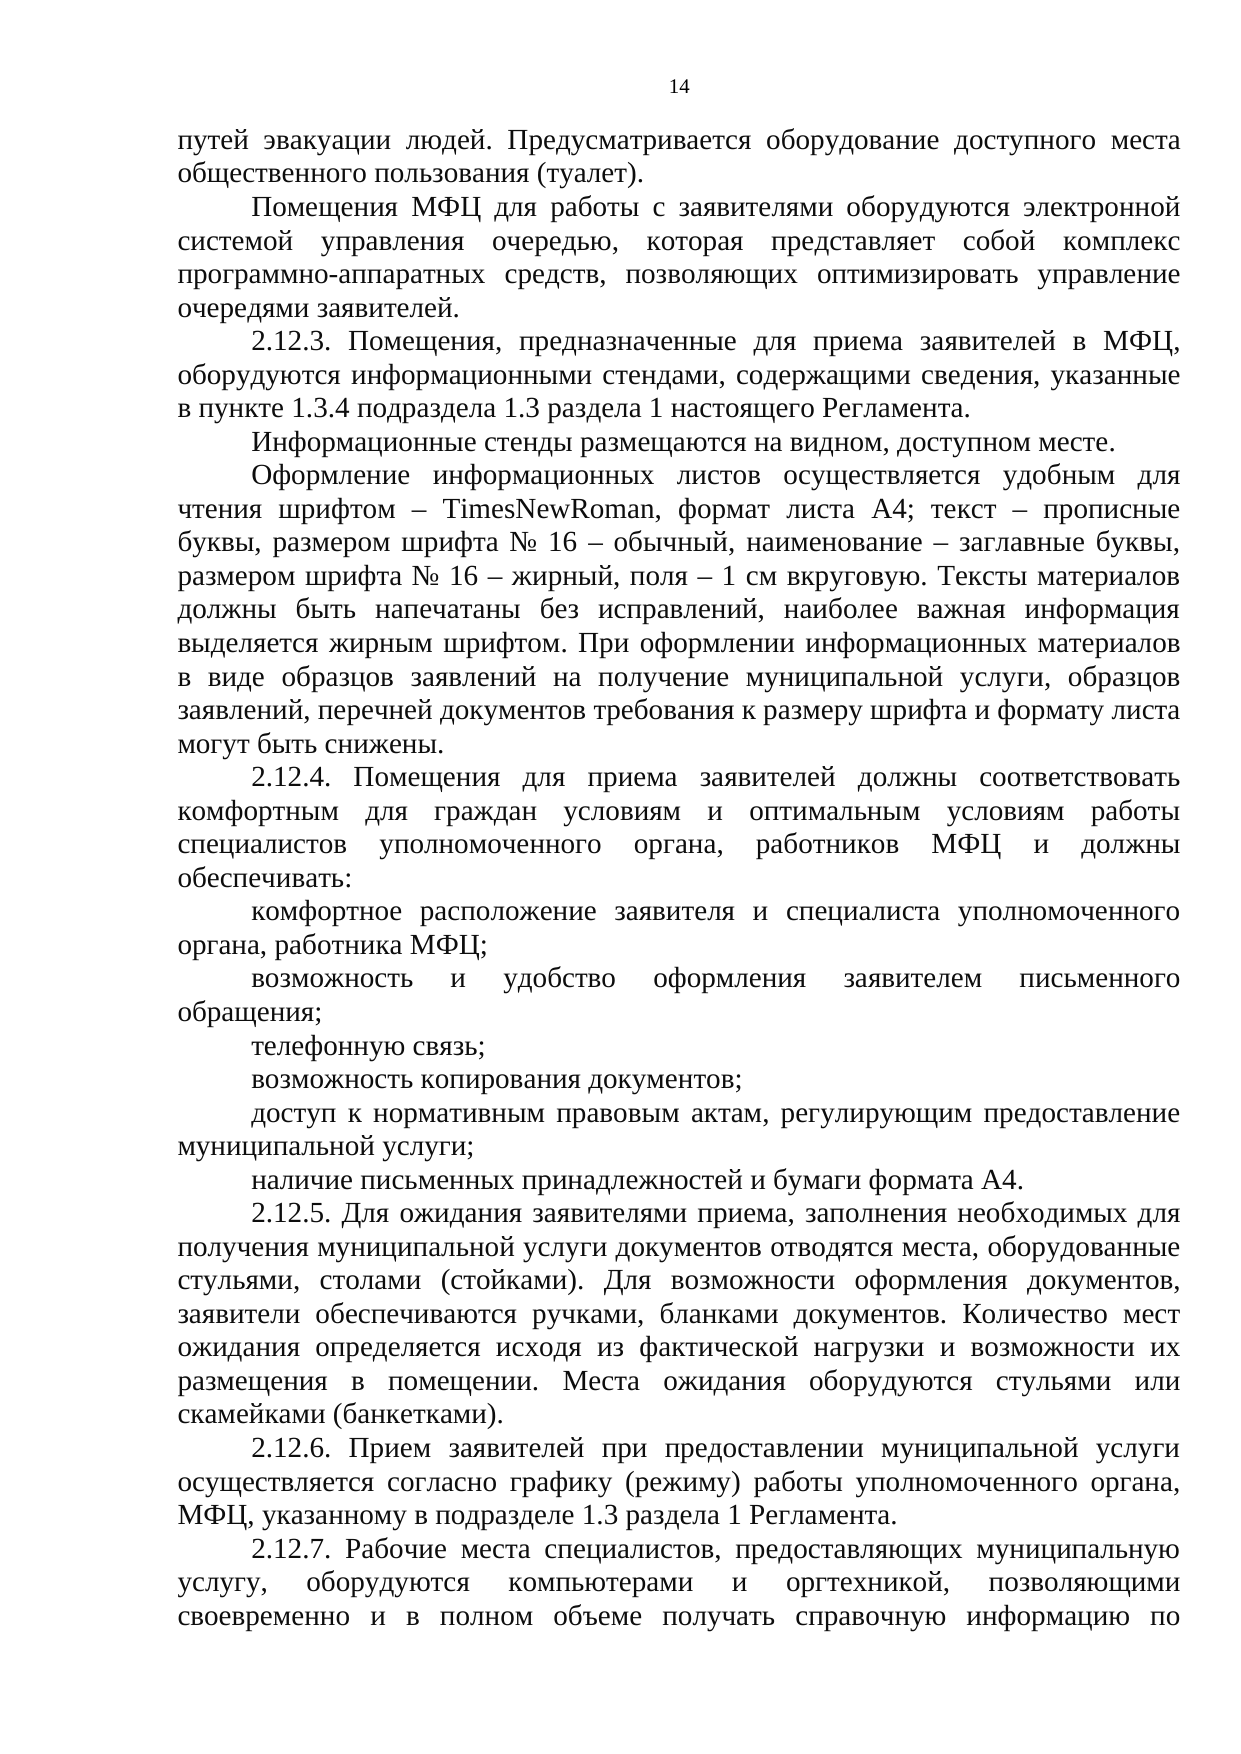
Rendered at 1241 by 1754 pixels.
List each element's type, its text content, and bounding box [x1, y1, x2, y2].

text доступ к нормативным правовым актам, регулирующим предоставление муниципальной услуги; [177, 1095, 1181, 1162]
text возможность и удобство оформления заявителем письменного обращения; [177, 961, 1181, 1028]
text 2.12.3. Помещения, предназначенные для приема заявителей в МФЦ, оборудуются информационными стендами, содержащими сведения, указанные в пункте 1.3.4 подраздела 1.3 раздела 1 настоящего Регламента. [177, 323, 1181, 424]
text 2.12.5. Для ожидания заявителями приема, заполнения необходимых для получения муниципальной услуги документов отводятся места, оборудованные стульями, столами (стойками). Для возможности оформления документов, заявители обеспечиваются ручками, бланками документов. Количество мест ожидания определяется исходя из фактической нагрузки и возможности их размещения в помещении. Места ожидания оборудуются стульями или скамейками (банкетками). [177, 1195, 1181, 1430]
text 2.12.6. Прием заявителей при предоставлении муниципальной услуги осуществляется согласно графику (режиму) работы уполномоченного органа, МФЦ, указанному в подразделе 1.3 раздела 1 Регламента. [177, 1430, 1181, 1531]
text Помещения МФЦ для работы с заявителями оборудуются электронной системой управления очередью, которая представляет собой комплекс программно-аппаратных средств, позволяющих оптимизировать управление очередями заявителей. [177, 189, 1181, 323]
text 2.12.4. Помещения для приема заявителей должны соответствовать комфортным для граждан условиям и оптимальным условиям работы специалистов уполномоченного органа, работников МФЦ и должны обеспечивать: [177, 759, 1181, 893]
text возможность копирования документов; [177, 1061, 1181, 1095]
text телефонную связь; [177, 1028, 1181, 1061]
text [177, 1531, 1181, 1631]
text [177, 122, 1181, 189]
text Информационные стенды размещаются на видном, доступном месте. [177, 424, 1181, 457]
text Оформление информационных листов осуществляется удобным для чтения шрифтом – TimesNewRoman, формат листа A4; текст – прописные буквы, размером шрифта № 16 – обычный, наименование – заглавные буквы, размером шрифта № 16 – жирный, поля – 1 см вкруговую. Тексты материалов должны быть напечатаны без исправлений, наиболее важная информация выделяется жирным шрифтом. При оформлении информационных материалов в виде образцов заявлений на получение муниципальной услуги, образцов заявлений, перечней документов требования к размеру шрифта и формату листа могут быть снижены. [177, 457, 1181, 759]
text наличие письменных принадлежностей и бумаги формата A4. [177, 1162, 1181, 1195]
text комфортное расположение заявителя и специалиста уполномоченного органа, работника МФЦ; [177, 893, 1181, 961]
